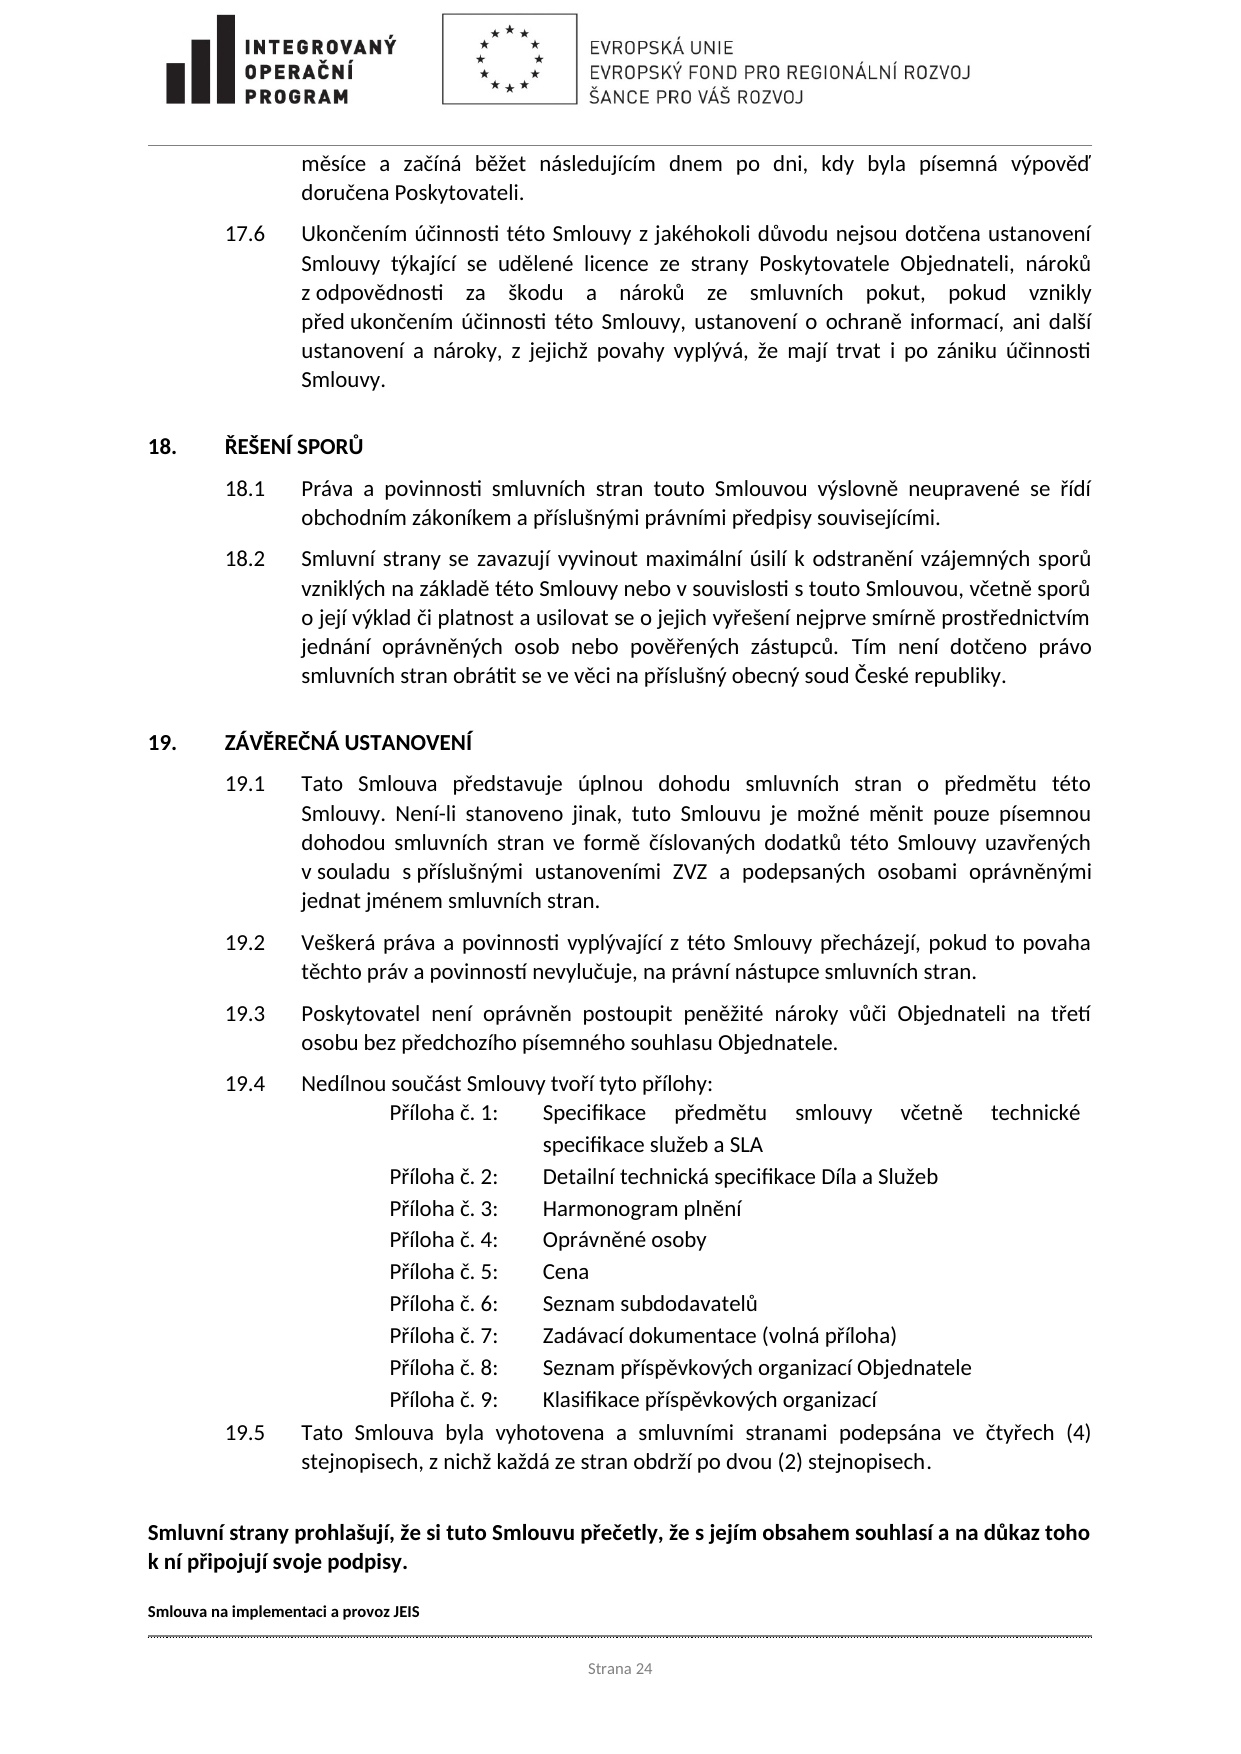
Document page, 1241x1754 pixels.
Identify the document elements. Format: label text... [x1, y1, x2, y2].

list Smluvní strany se zavazují vyvinout maximální úsilí k odstranění vzájemných sporů vzniklých na základě této Smlouvy nebo v souvislosti s touto Smlouvou, včetně sporů o její výklad či platnost a usilovat se o jejich vyřešení nejprve smírně prostřednictvím jednání oprávněných osob nebo pověřených zástupců. Tím není dotčeno právo smluvních stran obrátit se ve věci na příslušný obecný soud České republiky. [224, 543, 1092, 689]
list Tato Smlouva byla vyhotovena a smluvními stranami podepsána ve čtyřech (4) stejnopisech, z nichž každá ze stran obdrží po dvou (2) stejnopisech. [224, 1417, 1092, 1475]
table_cell Klasifikace příspěvkových organizací [531, 1385, 1092, 1417]
list Veškerá práva a povinnosti vyplývající z této Smlouvy přecházejí, pokud to povaha těchto práv a povinností nevylučuje, na právní nástupce smluvních stran. [224, 927, 1092, 985]
table_cell Příloha č. 4: [148, 1226, 531, 1257]
table_cell Harmonogram plnění [531, 1194, 1092, 1226]
table_cell Příloha č. 6: [148, 1289, 531, 1321]
table_cell Seznam příspěvkových organizací Objednatele [531, 1353, 1092, 1385]
table_header Specifikace předmětu smlouvy včetně technické specifikace služeb a SLA [531, 1098, 1092, 1162]
list ZÁVĚREČNÁ USTANOVENÍ [148, 727, 1092, 756]
list Poskytovatel není oprávněn postoupit peněžité nároky vůči Objednateli na třetí osobu bez předchozího písemného souhlasu Objednatele. [224, 998, 1092, 1056]
table_cell Příloha č. 3: [148, 1194, 531, 1226]
table_cell Seznam subdodavatelů [531, 1289, 1092, 1321]
list Nedílnou součást Smlouvy tvoří tyto přílohy: [224, 1068, 1092, 1098]
table_cell Příloha č. 2: [148, 1162, 531, 1194]
picture [151, 0, 989, 122]
table_cell Příloha č. 5: [148, 1258, 531, 1289]
table_cell Oprávněné osoby [531, 1226, 1092, 1257]
table_cell Příloha č. 7: [148, 1321, 531, 1353]
list Ukončením účinnosti této Smlouvy z jakéhokoli důvodu nejsou dotčena ustanovení Smlouvy týkající se udělené licence ze strany Poskytovatele Objednateli, nároků z odpovědnosti za škodu a nároků ze smluvních pokut, pokud vznikly před ukončením účinnosti této Smlouvy, ustanovení o ochraně informací, ani další ustanovení a nároky, z jejichž povahy vyplývá, že mají trvat i po zániku účinnosti Smlouvy. [224, 218, 1092, 393]
table_cell Zadávací dokumentace (volná příloha) [531, 1321, 1092, 1353]
list Tato Smlouva představuje úplnou dohodu smluvních stran o předmětu této Smlouvy. Není-li stanoveno jinak, tuto Smlouvu je možné měnit pouze písemnou dohodou smluvních stran ve formě číslovaných dodatků této Smlouvy uzavřených v souladu s příslušnými ustanoveními ZVZ a podepsaných osobami oprávněnými jednat jménem smluvních stran. [224, 768, 1092, 914]
table_cell Příloha č. 9: [148, 1385, 531, 1417]
text Smluvní strany prohlašují, že si tuto Smlouvu přečetly, že s jejím obsahem souhlasí a na důkaz toho k ní připojují svoje podpisy. [148, 1517, 1092, 1575]
table_cell Cena [531, 1258, 1092, 1289]
list ŘEŠENÍ SPORŮ [148, 431, 1092, 460]
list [224, 148, 1092, 206]
list Práva a povinnosti smluvních stran touto Smlouvou výslovně neupravené se řídí obchodním zákoníkem a příslušnými právními předpisy souvisejícími. [224, 473, 1092, 531]
table_cell Příloha č. 8: [148, 1353, 531, 1385]
table_cell Detailní technická specifikace Díla a Služeb [531, 1162, 1092, 1194]
table_header Příloha č. 1: [148, 1098, 531, 1162]
